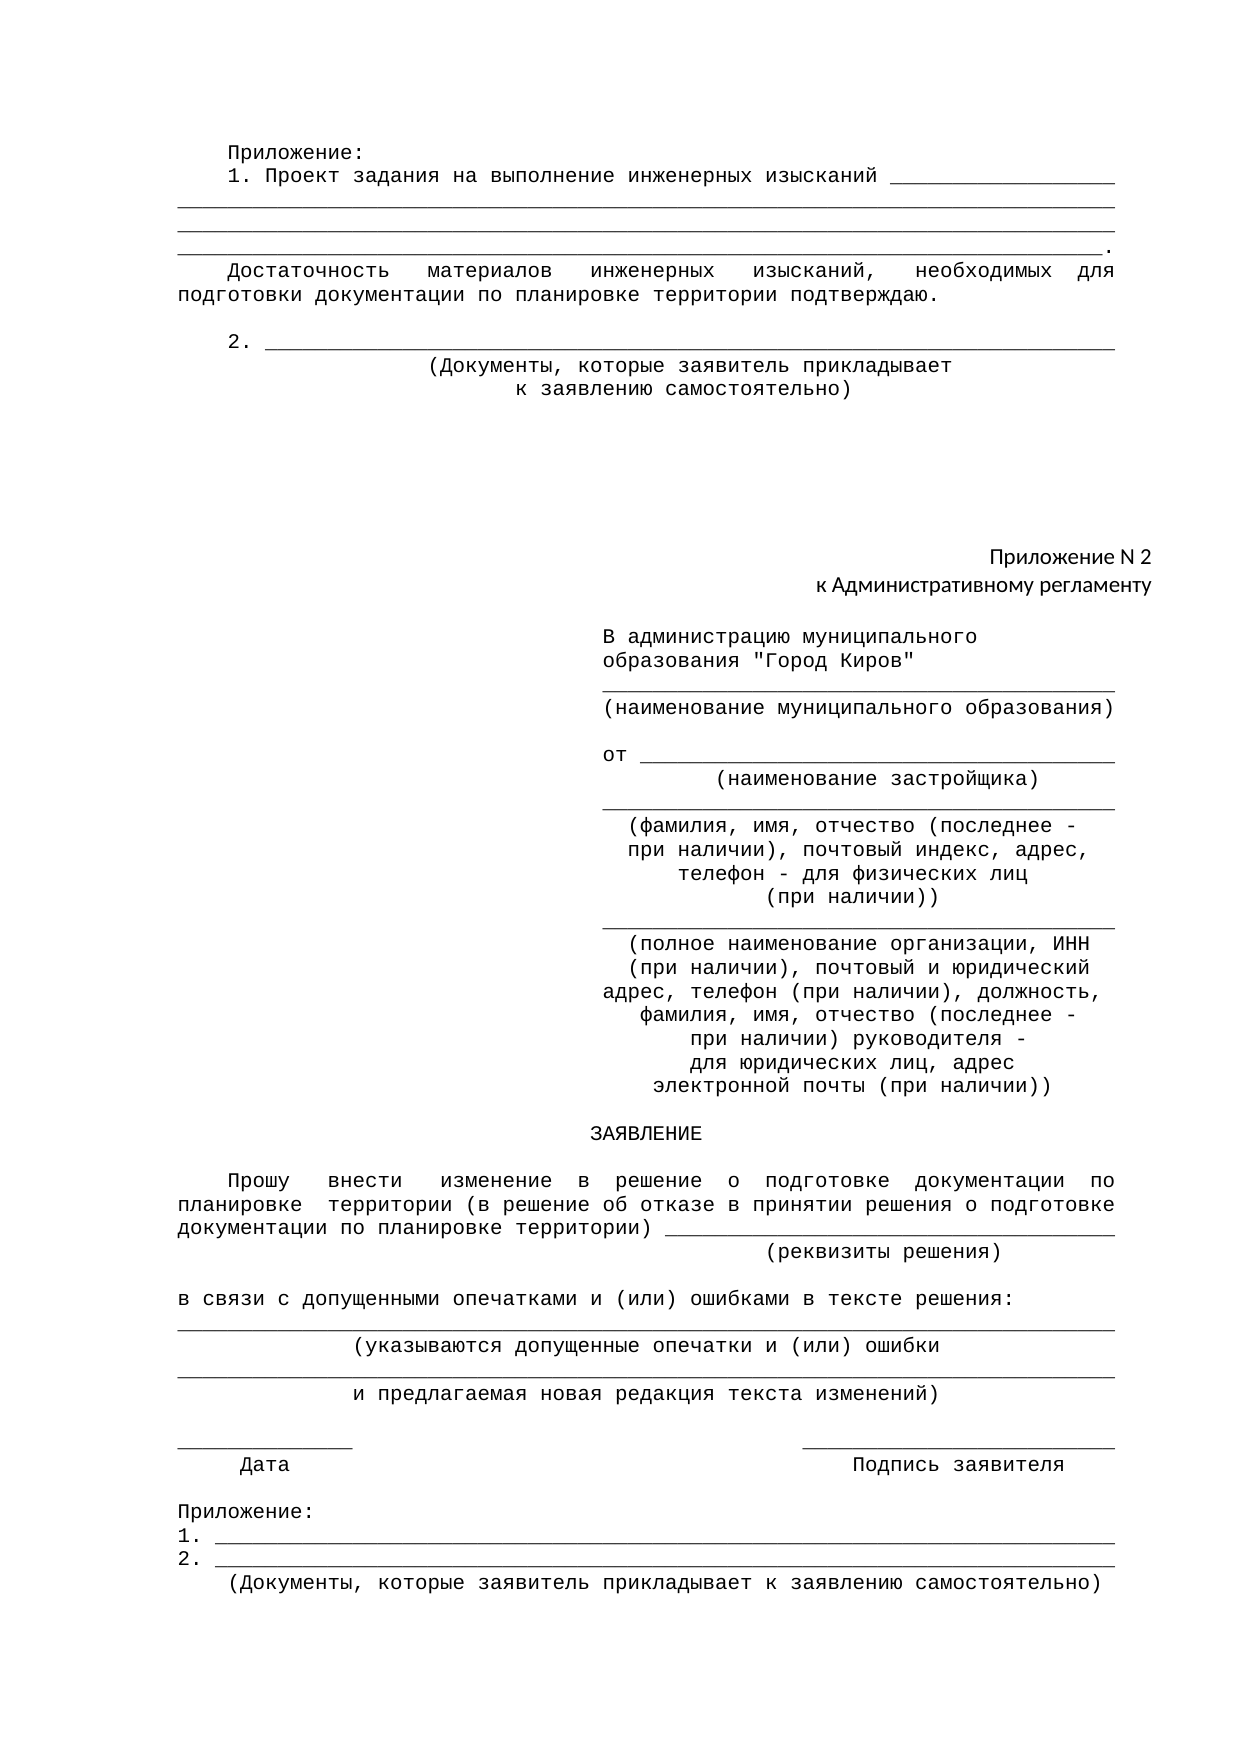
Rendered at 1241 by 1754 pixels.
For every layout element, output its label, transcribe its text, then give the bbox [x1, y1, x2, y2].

text адрес, телефон (при наличии), должность, [177, 981, 1152, 1004]
text (наименование застройщика) [177, 768, 1152, 792]
text (при наличии), почтовый и юридический [177, 957, 1152, 981]
text (реквизиты решения) [177, 1241, 1152, 1264]
text планировке территории (в решение об отказе в принятии решения о подготовке [177, 1193, 1152, 1217]
text __________________________________________________________________________. [177, 236, 1152, 260]
text телефон - для физических лиц [177, 862, 1152, 886]
text 2. ____________________________________________________________________ [177, 331, 1152, 354]
text ___________________________________________________________________________ [177, 1359, 1152, 1383]
text ______________ _________________________ [177, 1430, 1152, 1454]
text 1. Проект задания на выполнение инженерных изысканий __________________ [177, 165, 1152, 189]
text фамилия, имя, отчество (последнее - [177, 1004, 1152, 1028]
text _________________________________________ [177, 792, 1152, 815]
text образования "Город Киров" [177, 650, 1152, 673]
text (Документы, которые заявитель прикладывает [177, 354, 1152, 378]
text для юридических лиц, адрес [177, 1052, 1152, 1075]
text (указываются допущенные опечатки и (или) ошибки [177, 1335, 1152, 1359]
text Дата Подпись заявителя [177, 1454, 1152, 1477]
text _________________________________________ [177, 910, 1152, 933]
text при наличии) руководителя - [177, 1028, 1152, 1052]
text при наличии), почтовый индекс, адрес, [177, 839, 1152, 862]
text к Административному регламенту [177, 570, 1152, 598]
text документации по планировке территории) ____________________________________ [177, 1217, 1152, 1241]
text Приложение: [177, 142, 1152, 165]
text (при наличии)) [177, 886, 1152, 910]
text _________________________________________ [177, 673, 1152, 697]
text ___________________________________________________________________________ [177, 213, 1152, 236]
text (Документы, которые заявитель прикладывает к заявлению самостоятельно) [177, 1572, 1152, 1596]
text В администрацию муниципального [177, 626, 1152, 650]
text и предлагаемая новая редакция текста изменений) [177, 1383, 1152, 1406]
text 2. ________________________________________________________________________ [177, 1548, 1152, 1572]
text электронной почты (при наличии)) [177, 1075, 1152, 1099]
text Достаточность материалов инженерных изысканий, необходимых для [177, 260, 1152, 284]
text ___________________________________________________________________________ [177, 1312, 1152, 1335]
text от ______________________________________ [177, 744, 1152, 768]
text в связи с допущенными опечатками и (или) ошибками в тексте решения: [177, 1288, 1152, 1312]
text Прошу внести изменение в решение о подготовке документации по [177, 1170, 1152, 1193]
text (наименование муниципального образования) [177, 697, 1152, 721]
text 1. ________________________________________________________________________ [177, 1524, 1152, 1548]
text к заявлению самостоятельно) [177, 378, 1152, 402]
text ___________________________________________________________________________ [177, 189, 1152, 213]
text Приложение N 2 [177, 542, 1152, 570]
text подготовки документации по планировке территории подтверждаю. [177, 284, 1152, 307]
text Приложение: [177, 1501, 1152, 1524]
text ЗАЯВЛЕНИЕ [177, 1123, 1152, 1146]
text (фамилия, имя, отчество (последнее - [177, 815, 1152, 839]
text (полное наименование организации, ИНН [177, 933, 1152, 957]
